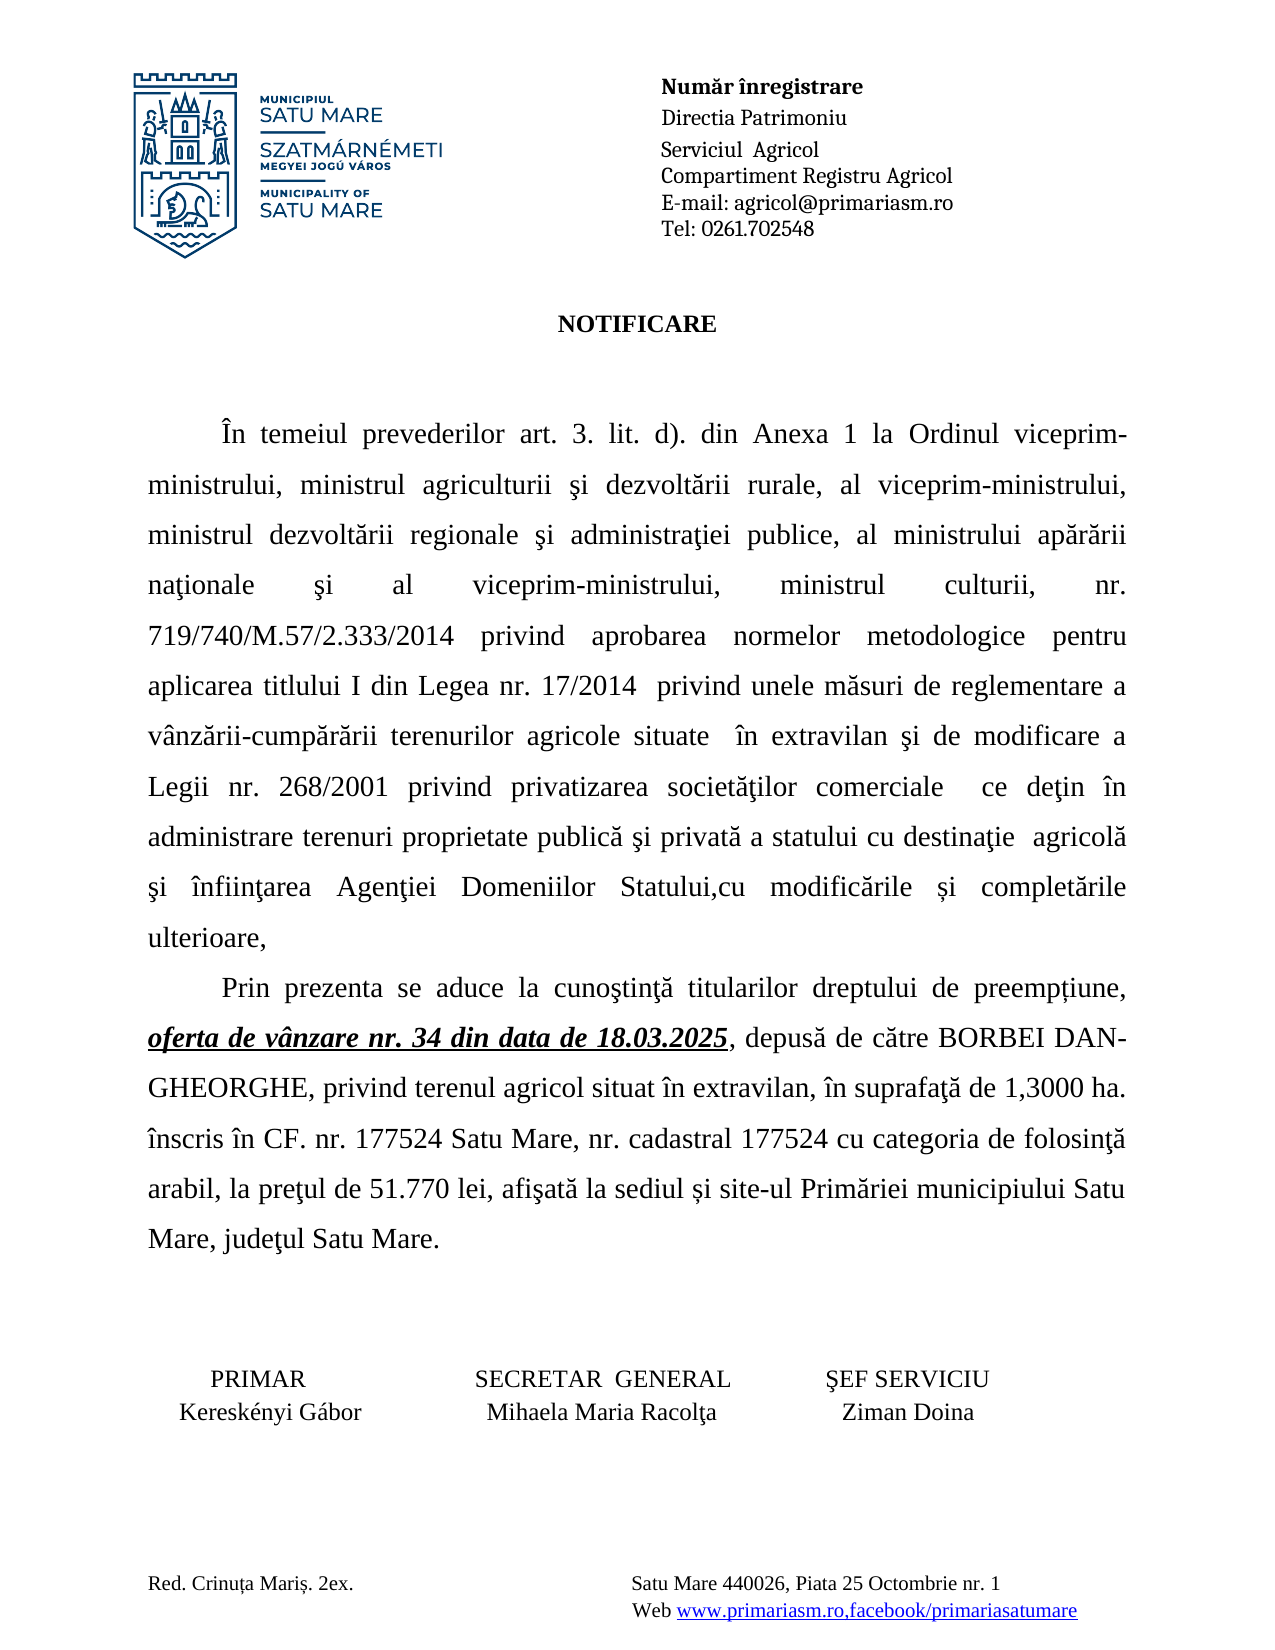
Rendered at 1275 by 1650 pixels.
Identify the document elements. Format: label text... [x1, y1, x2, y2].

text NOTIFICARE [148, 309, 1127, 338]
text PRIMAR SECRETAR GENERAL ŞEF SERVICIU [148, 1364, 1127, 1393]
text Kereskényi Gábor Mihaela Maria Racolţa Ziman Doina [148, 1397, 1127, 1426]
text În temeiul prevederilor <LLNK 12014 17 12 242 6 38>art. 3. lit. d). din Anexa 1 la <LLNK 12014 719 50GZ01 0271>Ordinul viceprim-ministrului, ministrul agriculturii şi dezvoltării rurale, al viceprim-ministrului, ministrul dezvoltării regionale şi administraţiei publice, al ministrului apărării naţionale şi al viceprim-ministrului, ministrul culturii, nr. 719/740/M.57/2.333/2014 privind aprobarea normelor metodologice pentru aplicarea <LLNK 12014 17 12 242 1 32>titlului I din Legea nr. 17/2014 privind unele măsuri de reglementare a vânzării-cumpărării terenurilor agricole situate în extravilan şi de modificare a <LLNK 12001 268 12 2I1 0 18>Legii nr. 268/2001 privind privatizarea societăţilor comerciale ce deţin în administrare terenuri proprietate publică şi privată a statului cu destinaţie agricolă şi înfiinţarea Agenţiei Domeniilor Statului,cu modificările și completările ulterioare, [148, 417, 1127, 953]
text Prin prezenta se aduce la cunoştinţă titularilor dreptului de preempțiune, oferta de vânzare nr. 34 din data de 18.03.2025, depusă de către BORBEI DAN-GHEORGHE, privind terenul agricol situat în extravilan, în suprafaţă de 1,3000 ha. înscris în CF. nr. 177524 Satu Mare, nr. cadastral 177524 cu categoria de folosinţă arabil, la preţul de 51.770 lei, afişată la sediul și site-ul Primăriei municipiului Satu Mare, judeţul Satu Mare. [148, 970, 1127, 1255]
picture [133, 73, 444, 259]
